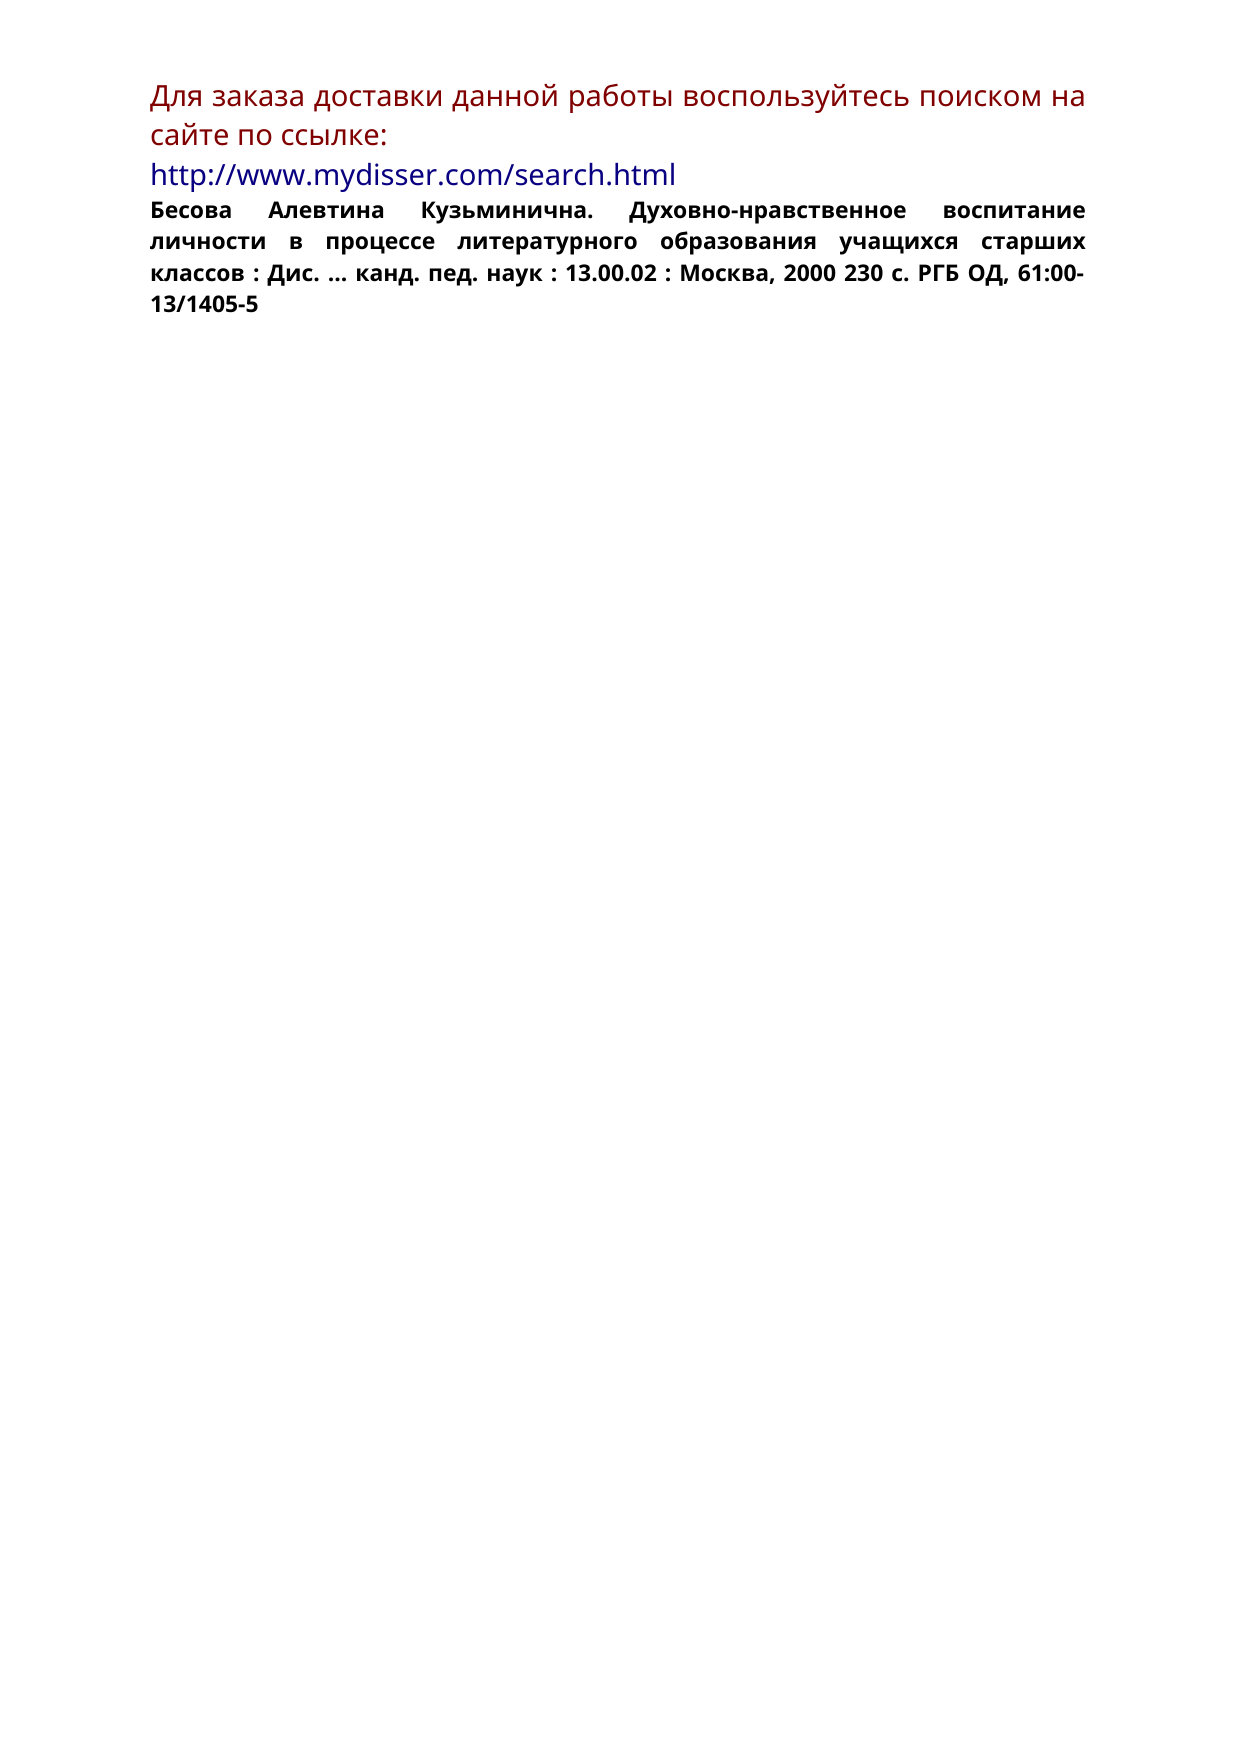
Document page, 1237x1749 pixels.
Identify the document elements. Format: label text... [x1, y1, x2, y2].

text Бесова Алевтина Кузьминична. Духовно-нравственное воспитание личности в процессе литературного образования учащихся старших классов : Дис. ... канд. пед. наук : 13.00.02 : Москва, 2000 230 c. РГБ ОД, 61:00-13/1405-5 [150, 194, 1086, 319]
